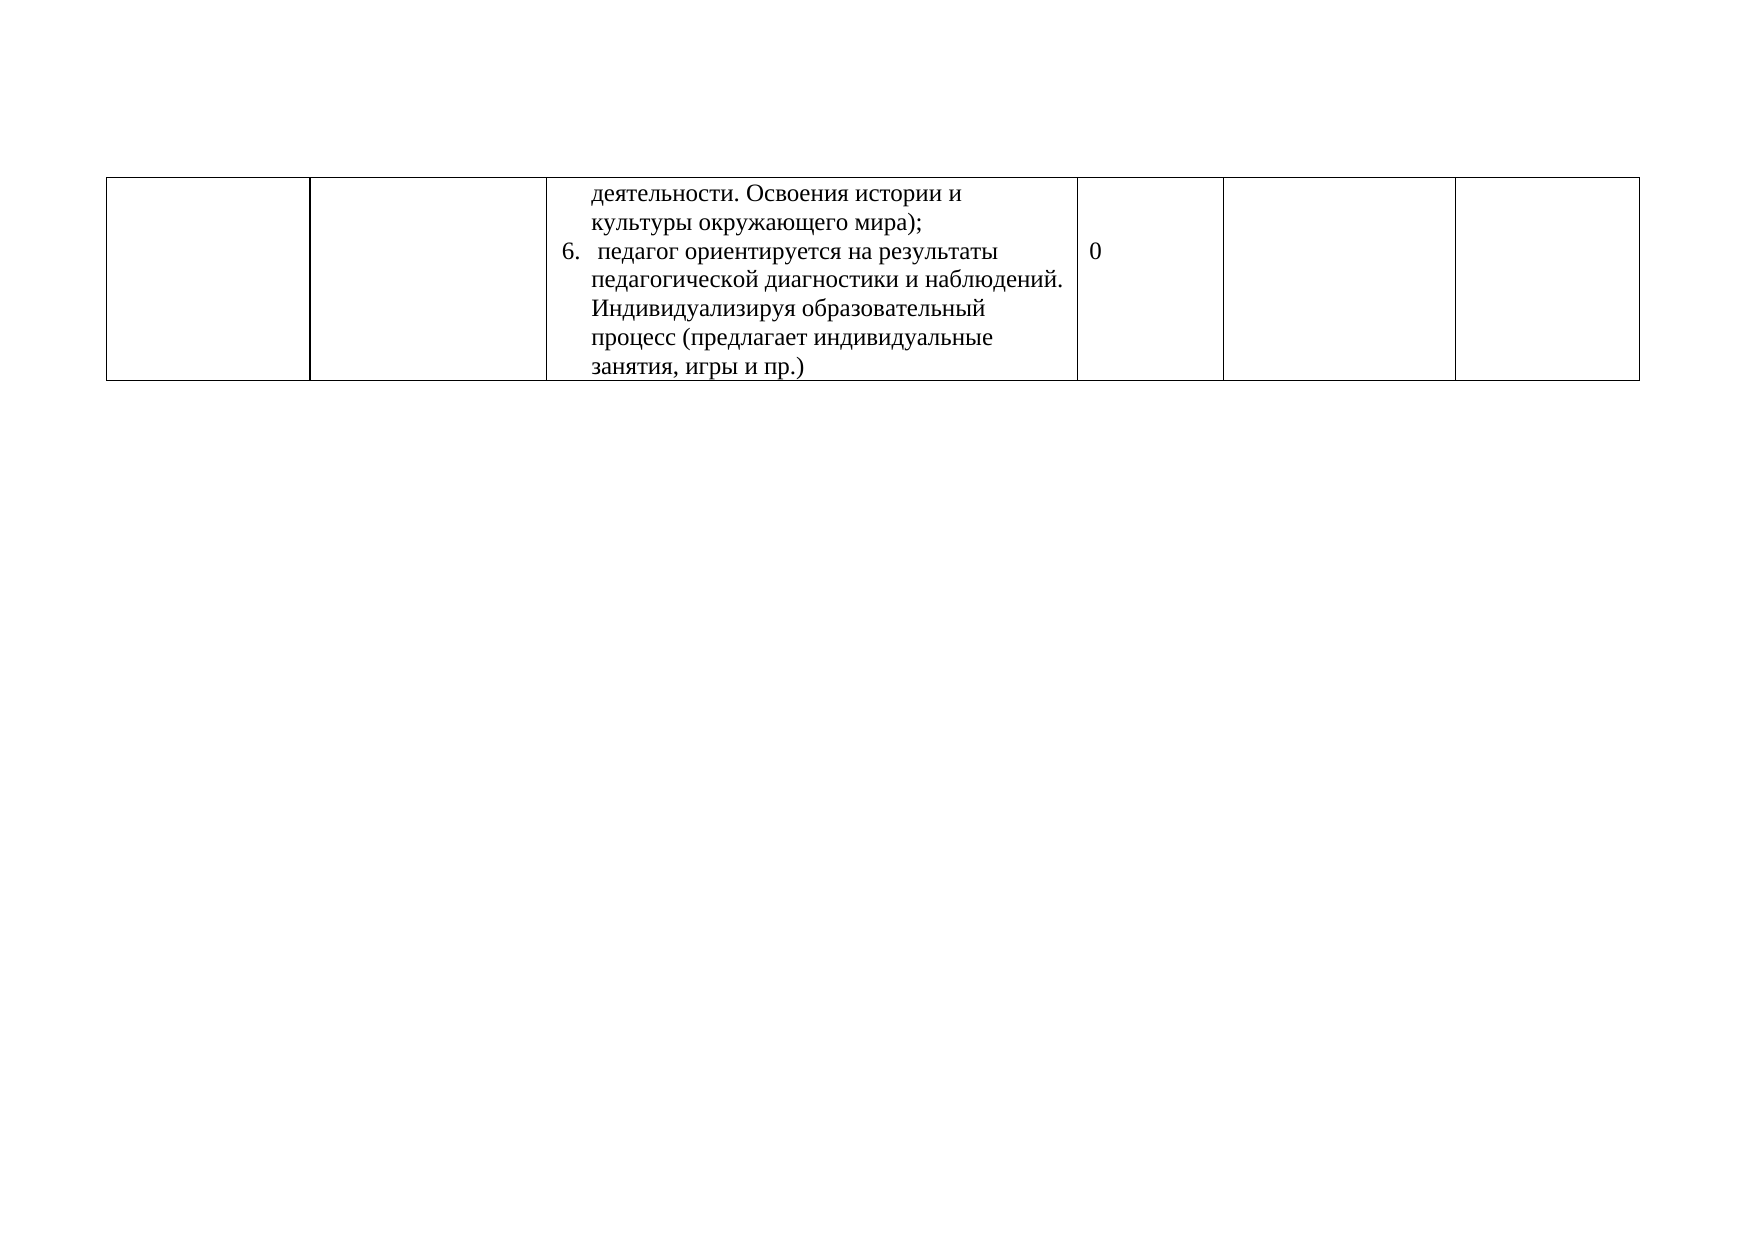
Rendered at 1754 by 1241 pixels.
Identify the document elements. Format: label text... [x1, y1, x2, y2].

table_cell 1 1 0 1 0 0 [1078, 178, 1223, 379]
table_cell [311, 178, 546, 379]
table_cell [107, 178, 309, 379]
table_cell [1456, 178, 1639, 379]
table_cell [547, 178, 1077, 379]
table_cell [1224, 178, 1455, 379]
